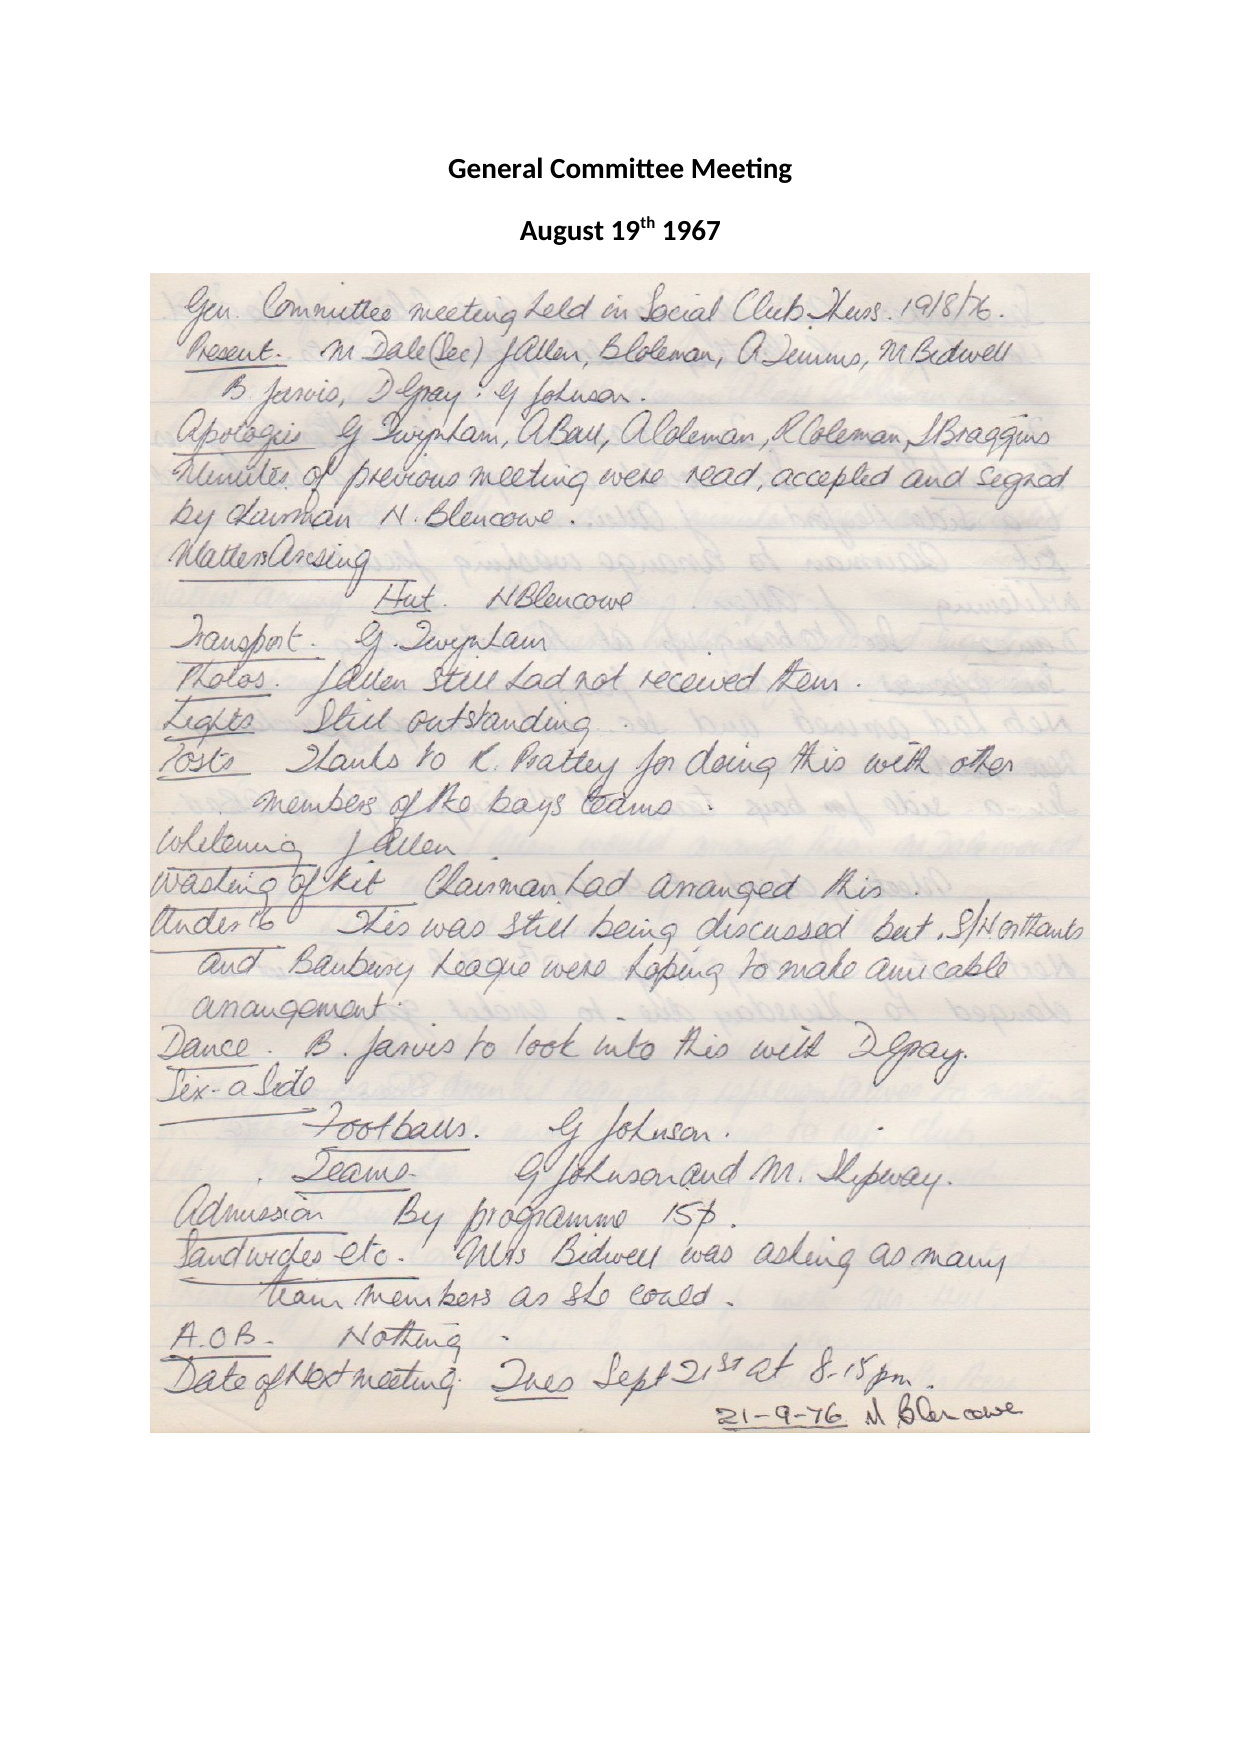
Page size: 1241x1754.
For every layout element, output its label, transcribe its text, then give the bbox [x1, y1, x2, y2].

picture [150, 273, 1091, 1433]
text General Committee Meeting [150, 150, 1090, 186]
text August 19th 1967 [150, 212, 1090, 247]
